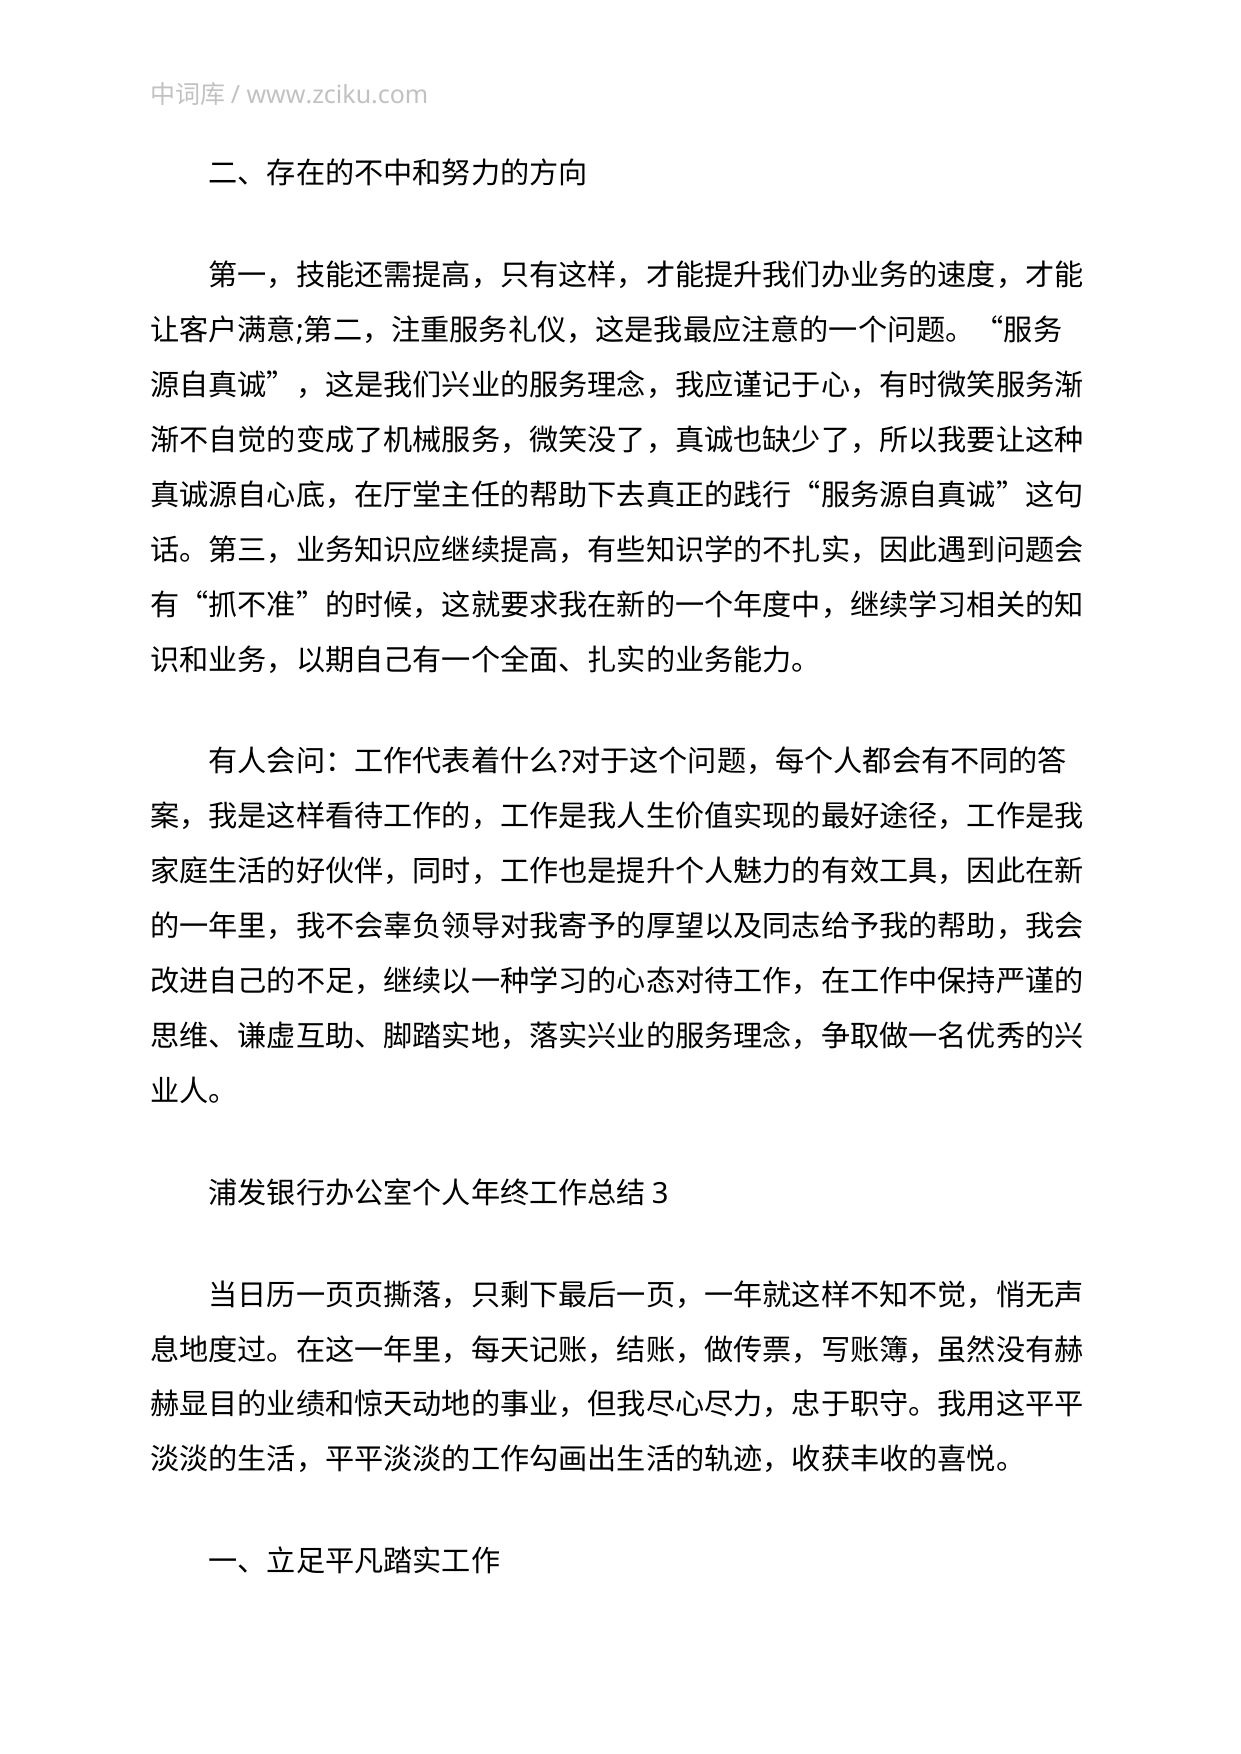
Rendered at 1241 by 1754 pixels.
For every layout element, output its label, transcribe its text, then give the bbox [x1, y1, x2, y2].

text 一、立足平凡踏实工作 [150, 1538, 1090, 1580]
text 浦发银行办公室个人年终工作总结3 [150, 1169, 1090, 1212]
text 当日历一页页撕落，只剩下最后一页，一年就这样不知不觉，悄无声息地度过。在这一年里，每天记账，结账，做传票，写账簿，虽然没有赫赫显目的业绩和惊天动地的事业，但我尽心尽力，忠于职守。我用这平平淡淡的生活，平平淡淡的工作勾画出生活的轨迹，收获丰收的喜悦。 [150, 1271, 1090, 1478]
text 第一，技能还需提高，只有这样，才能提升我们办业务的速度，才能让客户满意;第二，注重服务礼仪，这是我最应注意的一个问题。“服务源自真诚”，这是我们兴业的服务理念，我应谨记于心，有时微笑服务渐渐不自觉的变成了机械服务，微笑没了，真诚也缺少了，所以我要让这种真诚源自心底，在厅堂主任的帮助下去真正的践行“服务源自真诚”这句话。第三，业务知识应继续提高，有些知识学的不扎实，因此遇到问题会有“抓不准”的时候，这就要求我在新的一个年度中，继续学习相关的知识和业务，以期自己有一个全面、扎实的业务能力。 [150, 252, 1090, 678]
text 有人会问：工作代表着什么?对于这个问题，每个人都会有不同的答案，我是这样看待工作的，工作是我人生价值实现的最好途径，工作是我家庭生活的好伙伴，同时，工作也是提升个人魅力的有效工具，因此在新的一年里，我不会辜负领导对我寄予的厚望以及同志给予我的帮助，我会改进自己的不足，继续以一种学习的心态对待工作，在工作中保持严谨的思维、谦虚互助、脚踏实地，落实兴业的服务理念，争取做一名优秀的兴业人。 [150, 738, 1090, 1110]
text 二、存在的不中和努力的方向 [150, 150, 1090, 192]
